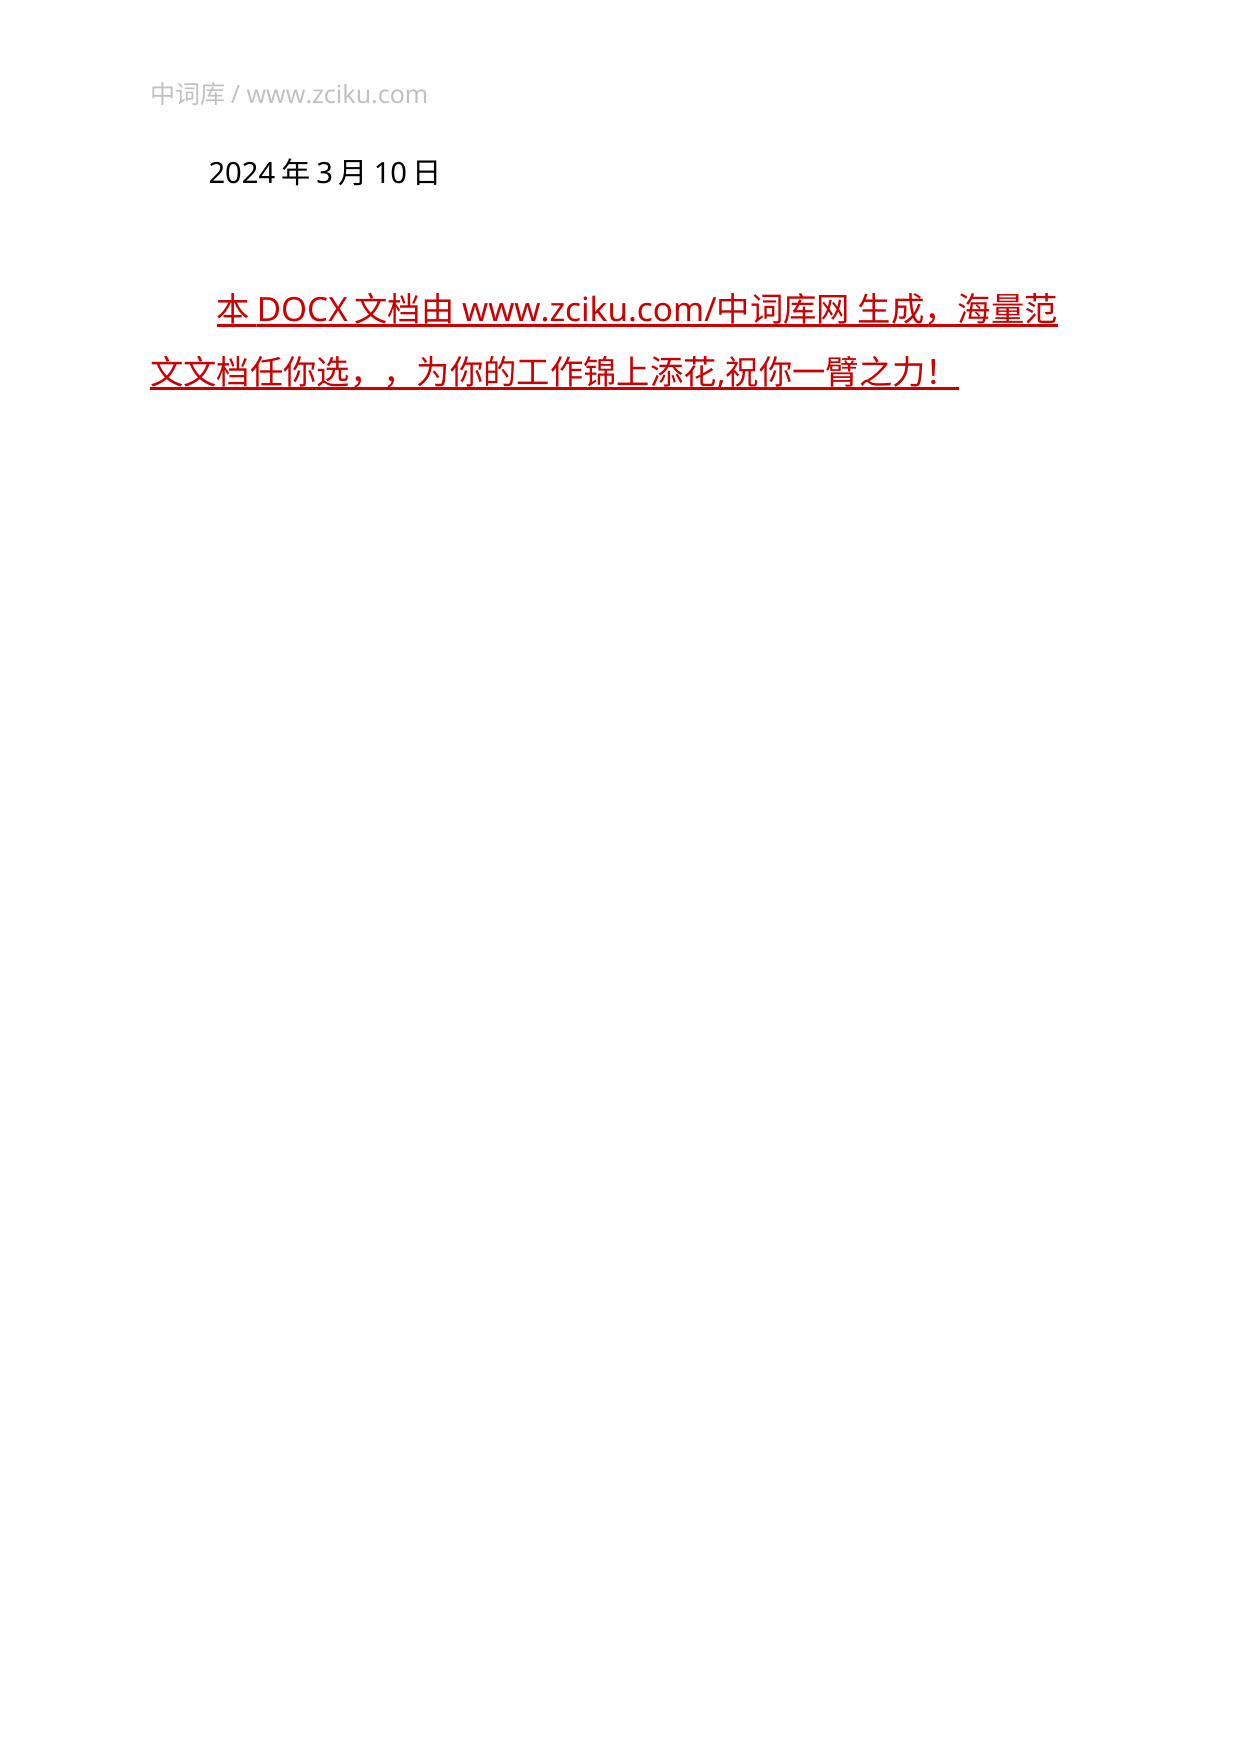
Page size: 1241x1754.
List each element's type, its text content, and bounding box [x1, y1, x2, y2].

text 2024年3月10日 [150, 150, 1090, 192]
text 本DOCX文档由 www.zciku.com/中词库网 生成，海量范文文档任你选，，为你的工作锦上添花,祝你一臂之力！ [150, 283, 1090, 394]
